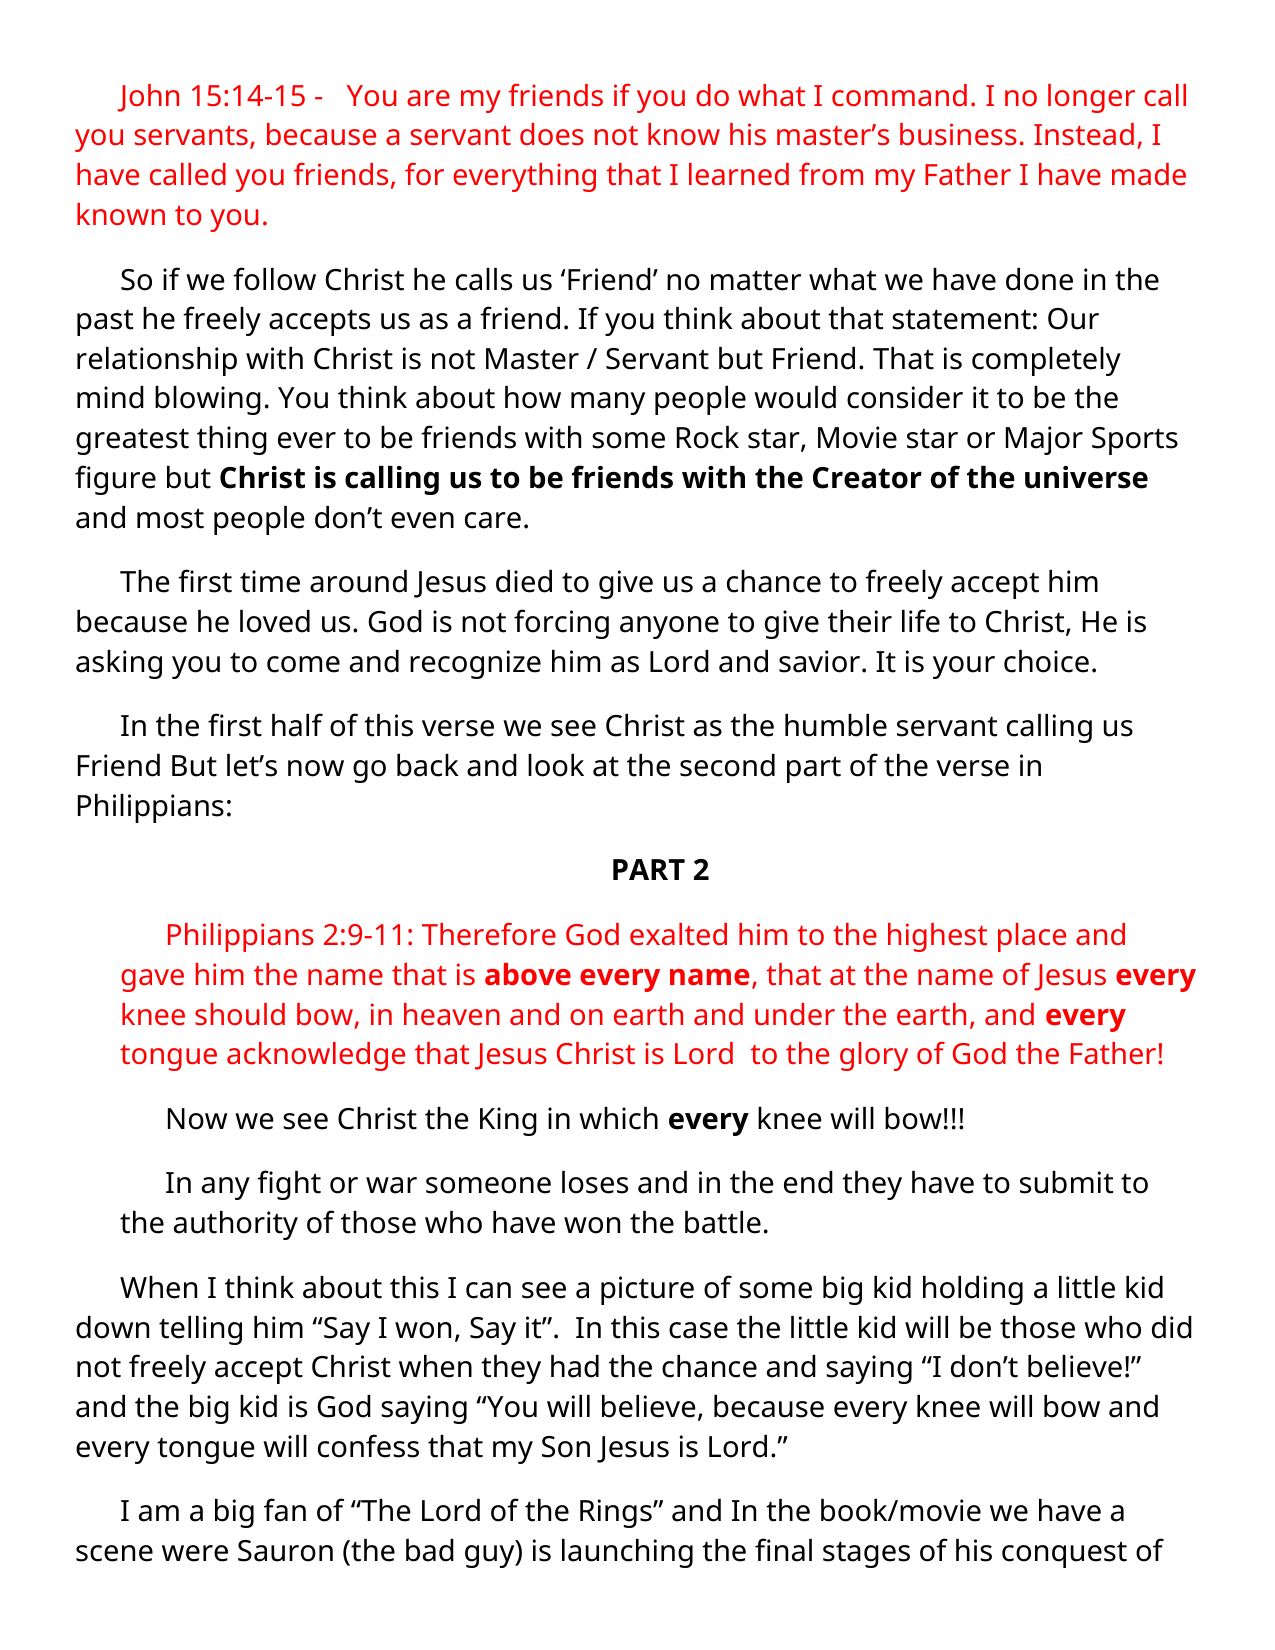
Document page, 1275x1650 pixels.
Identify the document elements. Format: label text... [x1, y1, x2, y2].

text John 15:14-15 - You are my friends if you do what I command. I no longer call you servants, because a servant does not know his master’s business. Instead, I have called you friends, for everything that I learned from my Father I have made known to you. [75, 75, 1200, 234]
text Philippians 2:9-11: Therefore God exalted him to the highest place and gave him the name that is above every name, that at the name of Jesus every knee should bow, in heaven and on earth and under the earth, and every tongue acknowledge that Jesus Christ is Lord to the glory of God the Father! [120, 914, 1200, 1073]
text In the first half of this verse we see Christ as the humble servant calling us Friend But let’s now go back and look at the second part of the verse in Philippians: [75, 706, 1200, 825]
text Now we see Christ the King in which every knee will bow!!! [120, 1098, 1200, 1138]
text The first time around Jesus died to give us a chance to freely accept him because he loved us. God is not forcing anyone to give their life to Christ, He is asking you to come and recognize him as Lord and savior. It is your choice. [75, 562, 1200, 681]
text So if we follow Christ he calls us ‘Friend’ no matter what we have done in the past he freely accepts us as a friend. If you think about that statement: Our relationship with Christ is not Master / Servant but Friend. That is completely mind blowing. You think about how many people would consider it to be the greatest thing ever to be friends with some Rock star, Movie star or Major Sports figure but Christ is calling us to be friends with the Creator of the universe and most people don’t even care. [75, 259, 1200, 537]
text In any fight or war someone loses and in the end they have to submit to the authority of those who have won the battle. [120, 1163, 1200, 1242]
text When I think about this I can see a picture of some big kid holding a little kid down telling him “Say I won, Say it”. In this case the little kid will be those who did not freely accept Christ when they had the chance and saying “I don’t believe!” and the big kid is God saying “You will believe, because every knee will bow and every tongue will confess that my Son Jesus is Lord.” [75, 1267, 1200, 1466]
text PART 2 [75, 850, 1200, 889]
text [75, 1491, 1200, 1570]
